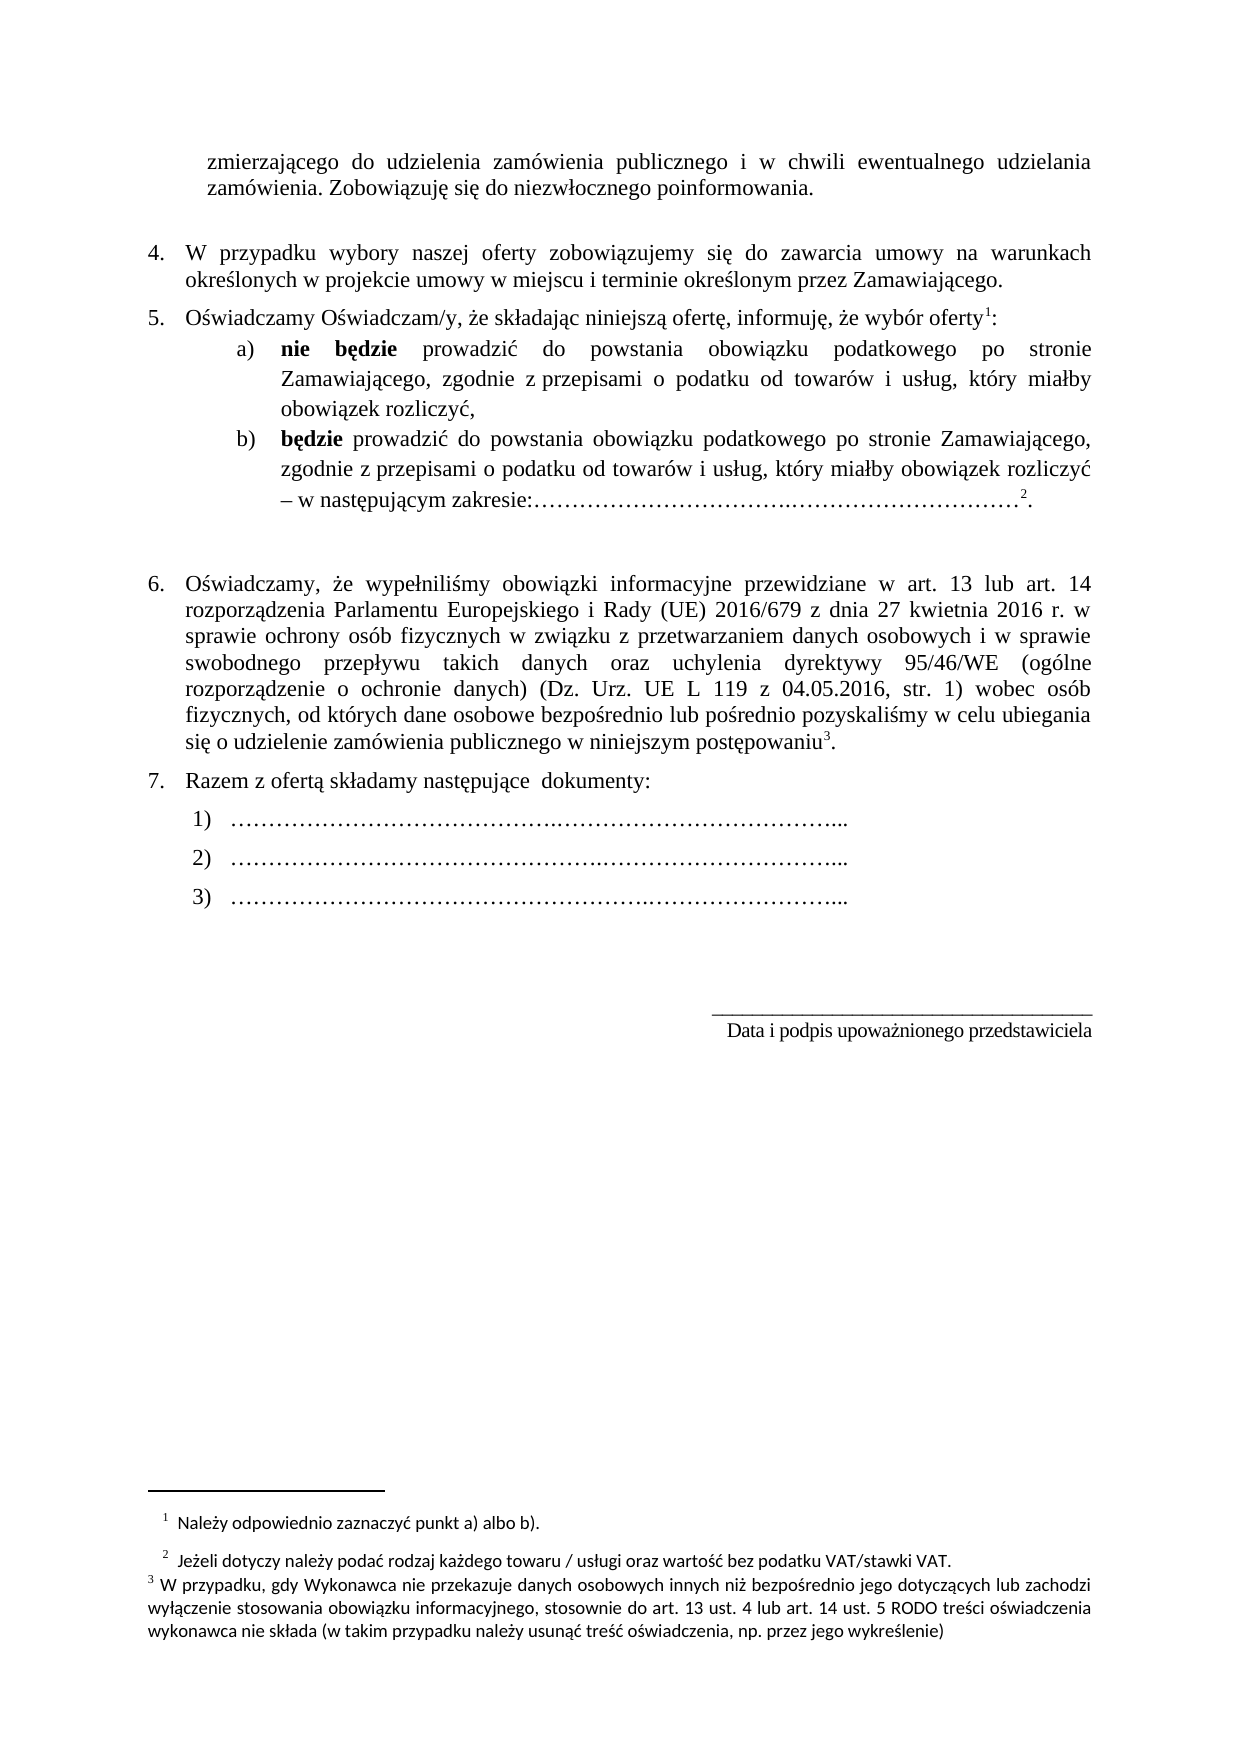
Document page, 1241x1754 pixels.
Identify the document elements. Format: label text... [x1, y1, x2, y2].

list W przypadku wybory naszej oferty zobowiązujemy się do zawarcia umowy na warunkach określonych w projekcie umowy w miejscu i terminie określonym przez Zamawiającego. [148, 239, 1092, 292]
list Oświadczamy Oświadczam/y, że składając niniejszą ofertę, informuję, że wybór oferty: [148, 304, 1092, 331]
list nie będzie prowadzić do powstania obowiązku podatkowego po stronie Zamawiającego, zgodnie z przepisami o podatku od towarów i usług, który miałby obowiązek rozliczyć, [236, 335, 1092, 421]
list ………………………………………….…………………………... [192, 844, 1092, 871]
list Razem z ofertą składamy następujące dokumenty: [148, 767, 1092, 793]
text ______________________________________ [148, 994, 1092, 1018]
text Data i podpis upoważnionego przedstawiciela [148, 1018, 1092, 1042]
list ……………………………………………….……………………... [192, 883, 1092, 909]
list będzie prowadzić do powstania obowiązku podatkowego po stronie Zamawiającego, zgodnie z przepisami o podatku od towarów i usług, który miałby obowiązek rozliczyć – w następującym zakresie:…………………………….…………………………. [236, 425, 1092, 512]
list …………………………………….………………………………... [192, 806, 1092, 832]
list Oświadczamy, że wypełniliśmy obowiązki informacyjne przewidziane w art. 13 lub art. 14 rozporządzenia Parlamentu Europejskiego i Rady (UE) 2016/679 z dnia 27 kwietnia 2016 r. w sprawie ochrony osób fizycznych w związku z przetwarzaniem danych osobowych i w sprawie swobodnego przepływu takich danych oraz uchylenia dyrektywy 95/46/WE (ogólne rozporządzenie o ochronie danych) (Dz. Urz. UE L 119 z 04.05.2016, str. 1) wobec osób fizycznych, od których dane osobowe bezpośrednio lub pośrednio pozyskaliśmy w celu ubiegania się o udzielenie zamówienia publicznego w niniejszym postępowaniu. [148, 570, 1092, 754]
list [177, 148, 1092, 200]
